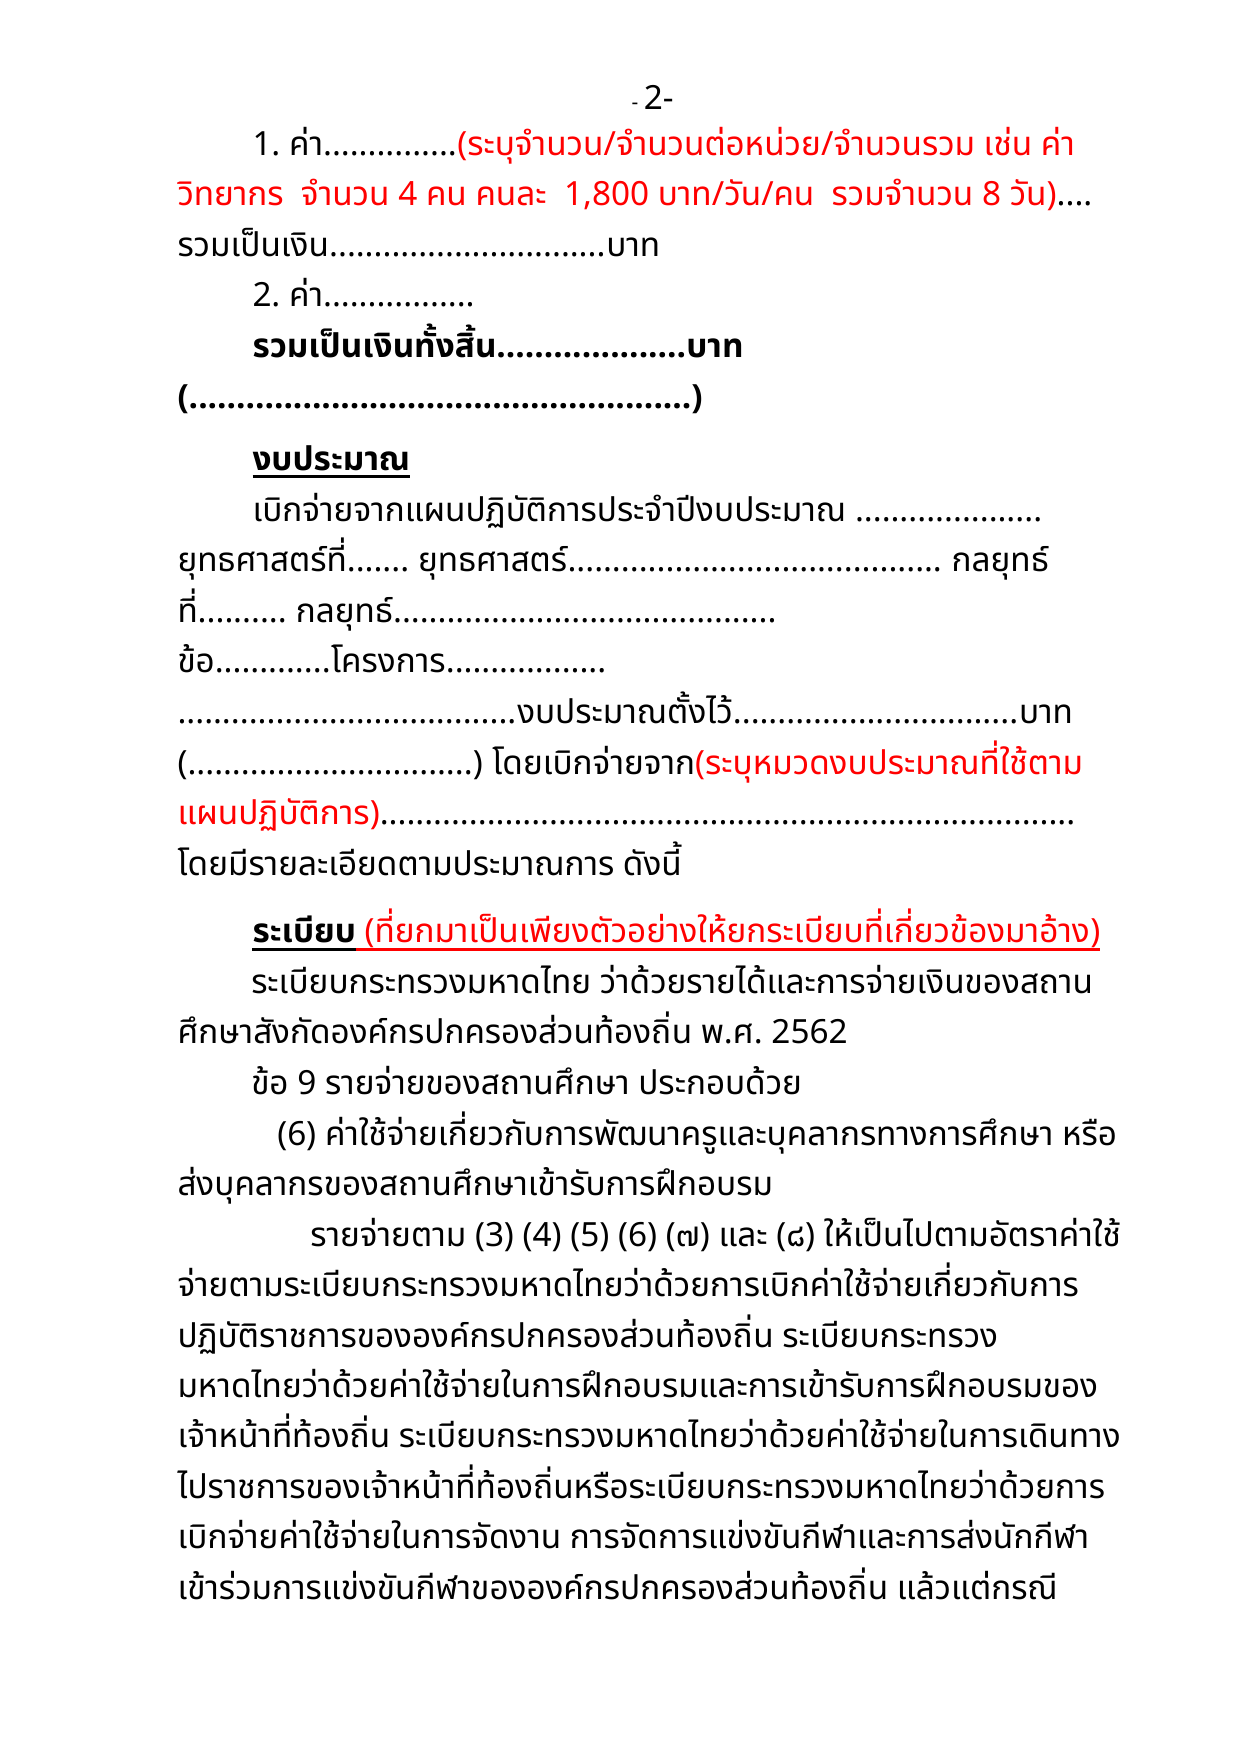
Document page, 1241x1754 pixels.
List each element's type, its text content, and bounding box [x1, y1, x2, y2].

text งบประมาณ [177, 435, 1122, 485]
text (6) ค่าใช้จ่ายเกี่ยวกับการพัฒนาครูและบุคลากรทางการศึกษา หรือส่งบุคลากรของสถานศึกษาเข้ารับการฝึกอบรม [177, 1109, 1122, 1211]
text เบิกจ่ายจากแผนปฏิบัติการประจำปีงบประมาณ ..................... ยุทธศาสตร์ที่....... ยุทธศาสตร์.......................................... กลยุทธ์ที่.......... กลยุทธ์........................................... ข้อ.............โครงการ.................. [177, 485, 1122, 688]
text รวมเป็นเงินทั้งสิ้น....................บาท (.....................................................) [177, 322, 1122, 418]
text ระเบียบกระทรวงมหาดไทย ว่าด้วยรายได้และการจ่ายเงินของสถานศึกษาสังกัดองค์กรปกครองส่วนท้องถิ่น พ.ศ. 2562 [177, 958, 1122, 1059]
text รายจ่ายตาม (3) (4) (5) (6) (๗) และ (๘) ให้เป็นไปตามอัตราค่าใช้จ่ายตามระเบียบกระทรวงมหาดไทยว่าด้วยการเบิกค่าใช้จ่ายเกี่ยวกับการปฏิบัติราชการขององค์กรปกครองส่วนท้องถิ่น ระเบียบกระทรวงมหาดไทยว่าด้วยค่าใช้จ่ายในการฝึกอบรมและการเข้ารับการฝึกอบรมของเจ้าหน้าที่ท้องถิ่น ระเบียบกระทรวงมหาดไทยว่าด้วยค่าใช้จ่ายในการเดินทางไปราชการของเจ้าหน้าที่ท้องถิ่นหรือระเบียบกระทรวงมหาดไทยว่าด้วยการเบิกจ่ายค่าใช้จ่ายในการจัดงาน การจัดการแข่งขันกีฬาและการส่งนักกีฬาเข้าร่วมการแข่งขันกีฬาขององค์กรปกครองส่วนท้องถิ่น แล้วแต่กรณี [177, 1211, 1122, 1614]
text ......................................งบประมาณตั้งไว้................................บาท (................................) โดยเบิกจ่ายจาก(ระบุหมวดงบประมาณที่ใช้ตามแผนปฏิบัติการ).............................................................................. โดยมีรายละเอียดตามประมาณการ ดังนี้ [177, 688, 1122, 890]
text ข้อ 9 รายจ่ายของสถานศึกษา ประกอบด้วย [177, 1059, 1122, 1109]
text ระเบียบ (ที่ยกมาเป็นเพียงตัวอย่างให้ยกระเบียบที่เกี่ยวข้องมาอ้าง) [177, 907, 1122, 958]
text 1. ค่า...............(ระบุจำนวน/จำนวนต่อหน่วย/จำนวนรวม เช่น ค่าวิทยากร จำนวน 4 คน คนละ 1,800 บาท/วัน/คน รวมจำนวน 8 วัน).... รวมเป็นเงิน...............................บาท [177, 119, 1122, 271]
text 2. ค่า................. [177, 271, 1122, 322]
